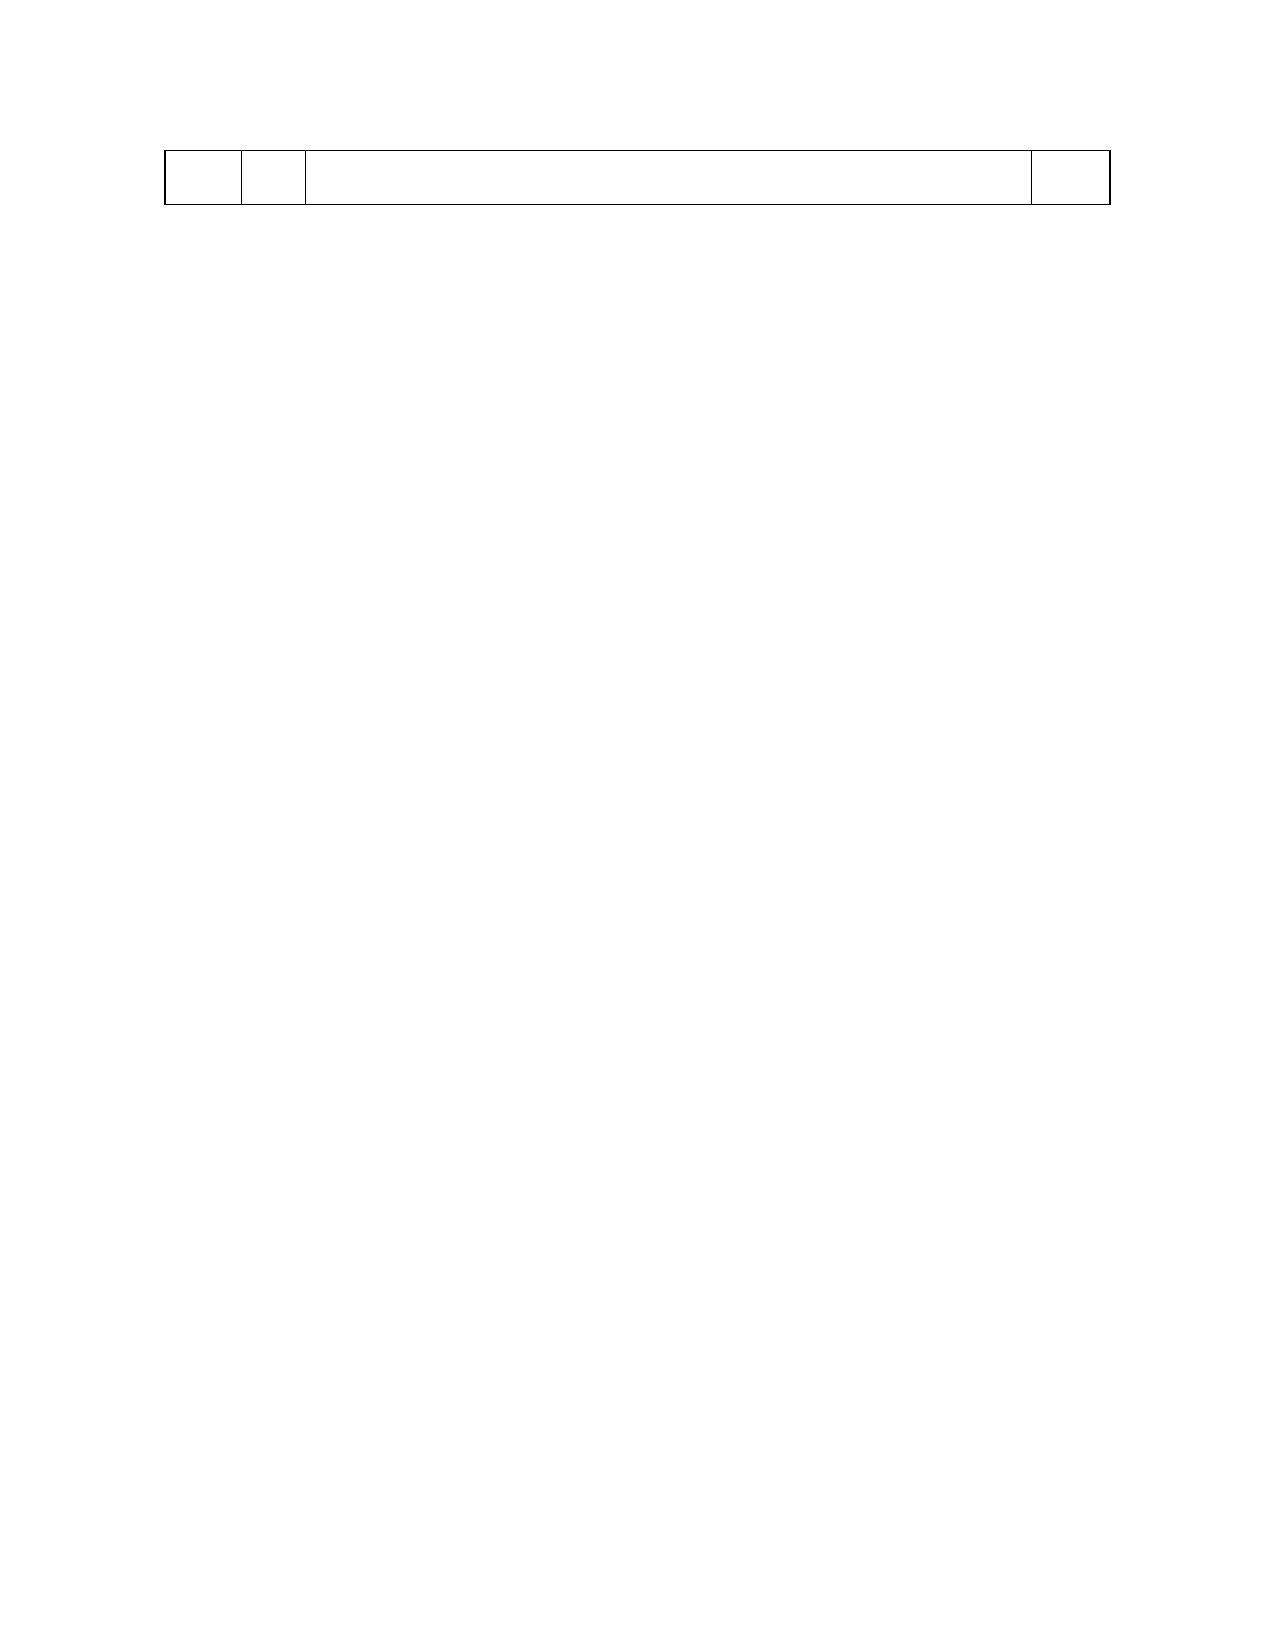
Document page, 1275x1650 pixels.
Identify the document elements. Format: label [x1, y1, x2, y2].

table_cell [306, 151, 1031, 204]
table_cell [242, 151, 305, 204]
table_cell [1032, 151, 1109, 204]
